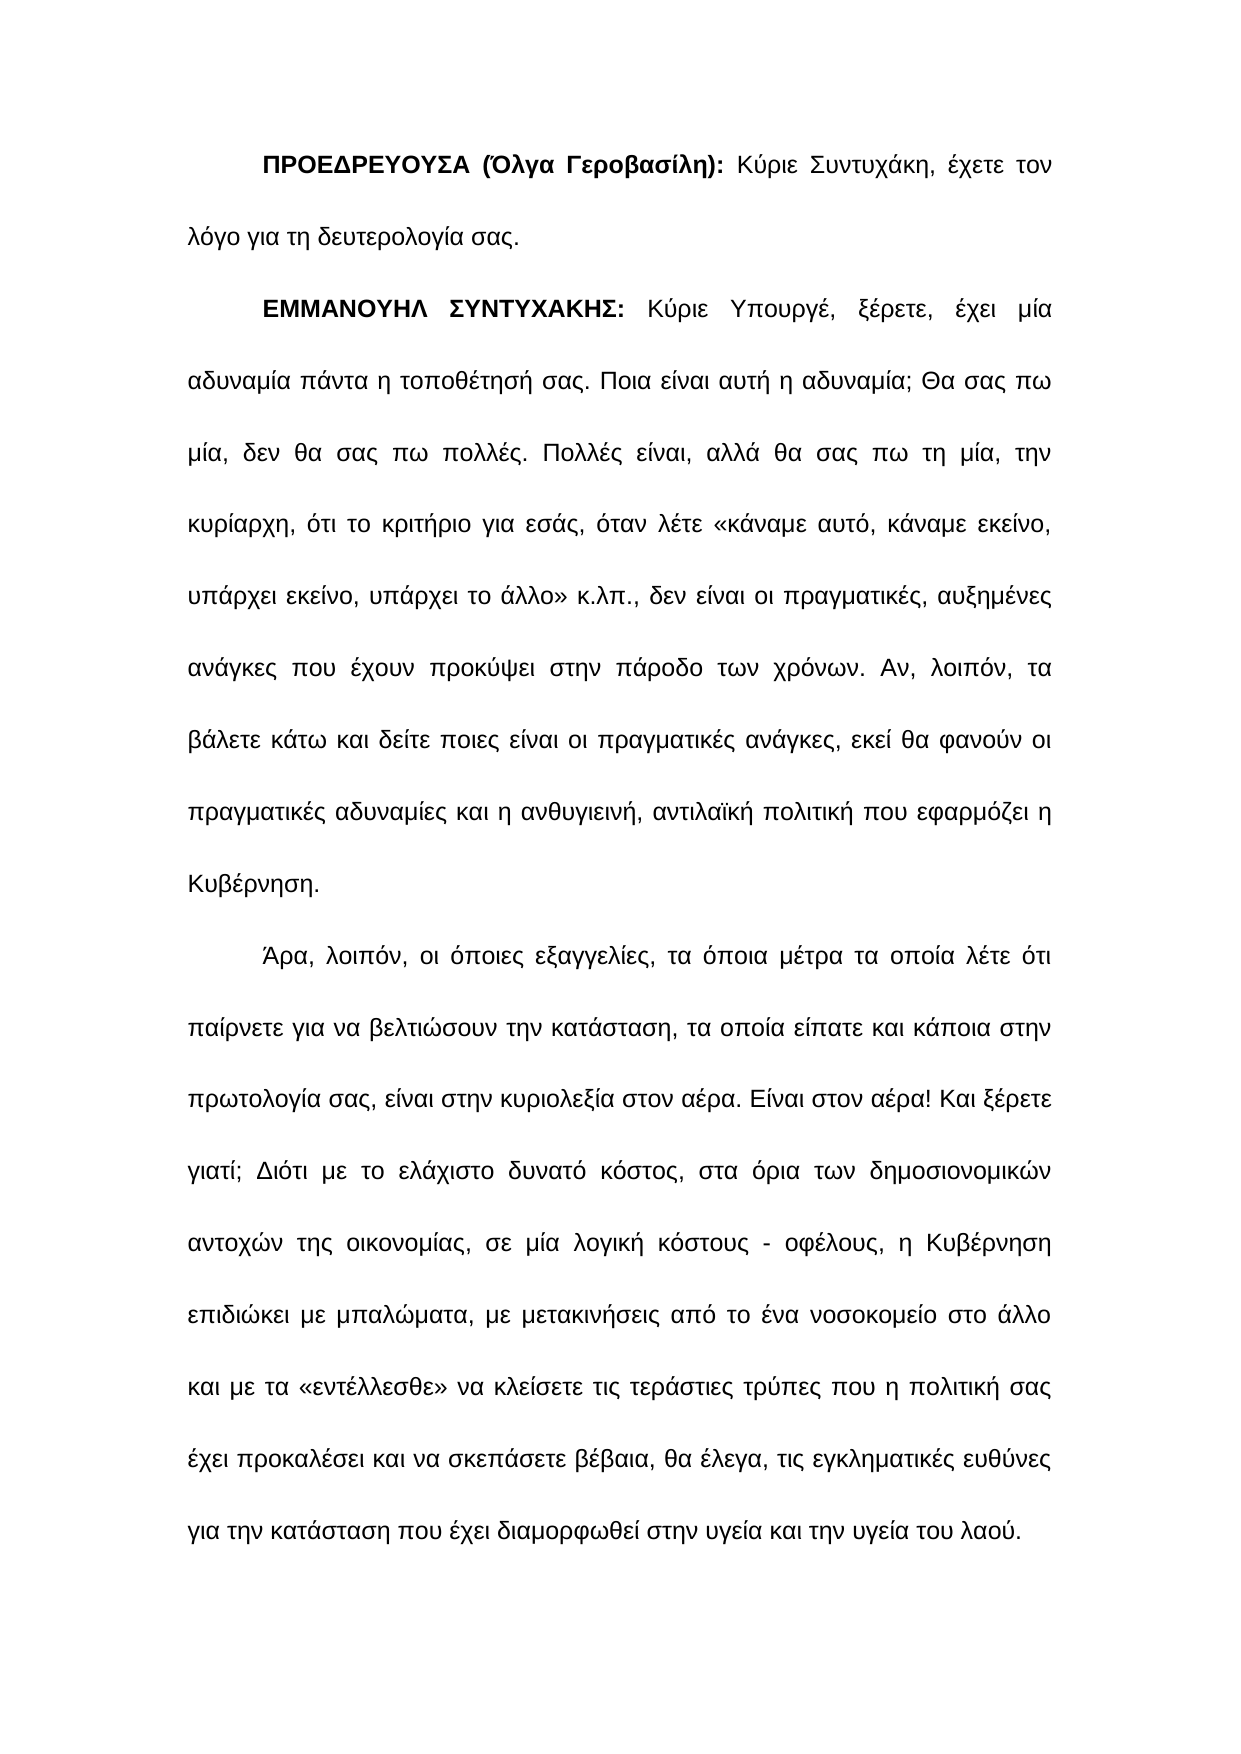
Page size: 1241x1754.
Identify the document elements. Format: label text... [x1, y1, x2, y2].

text ΠΡΟΕΔΡΕΥΟΥΣΑ (Όλγα Γεροβασίλη): Κύριε Συντυχάκη, έχετε τον λόγο για τη δευτερολογία σας. [187, 150, 1053, 251]
text ΕΜΜΑΝΟΥΗΛ ΣΥΝΤΥΧΑΚΗΣ: Κύριε Υπουργέ, ξέρετε, έχει μία αδυναμία πάντα η τοποθέτησή σας. Ποια είναι αυτή η αδυναμία; Θα σας πω μία, δεν θα σας πω πολλές. Πολλές είναι, αλλά θα σας πω τη μία, την κυρίαρχη, ότι το κριτήριο για εσάς, όταν λέτε «κάναμε αυτό, κάναμε εκείνο, υπάρχει εκείνο, υπάρχει το άλλο» κ.λπ., δεν είναι οι πραγματικές, αυξημένες ανάγκες που έχουν προκύψει στην πάροδο των χρόνων. Αν, λοιπόν, τα βάλετε κάτω και δείτε ποιες είναι οι πραγματικές ανάγκες, εκεί θα φανούν οι πραγματικές αδυναμίες και η ανθυγιεινή, αντιλαϊκή πολιτική που εφαρμόζει η Κυβέρνηση. [187, 294, 1053, 897]
text Άρα, λοιπόν, οι όποιες εξαγγελίες, τα όποια μέτρα τα οποία λέτε ότι παίρνετε για να βελτιώσουν την κατάσταση, τα οποία είπατε και κάποια στην πρωτολογία σας, είναι στην κυριολεξία στον αέρα. Είναι στον αέρα! Και ξέρετε γιατί; Διότι με το ελάχιστο δυνατό κόστος, στα όρια των δημοσιονομικών αντοχών της οικονομίας, σε μία λογική κόστους - οφέλους, η Κυβέρνηση επιδιώκει με μπαλώματα, με μετακινήσεις από το ένα νοσοκομείο στο άλλο και με τα «εντέλλεσθε» να κλείσετε τις τεράστιες τρύπες που η πολιτική σας έχει προκαλέσει και να σκεπάσετε βέβαια, θα έλεγα, τις εγκληματικές ευθύνες για την κατάσταση που έχει διαμορφωθεί στην υγεία και την υγεία του λαού. [187, 941, 1053, 1544]
